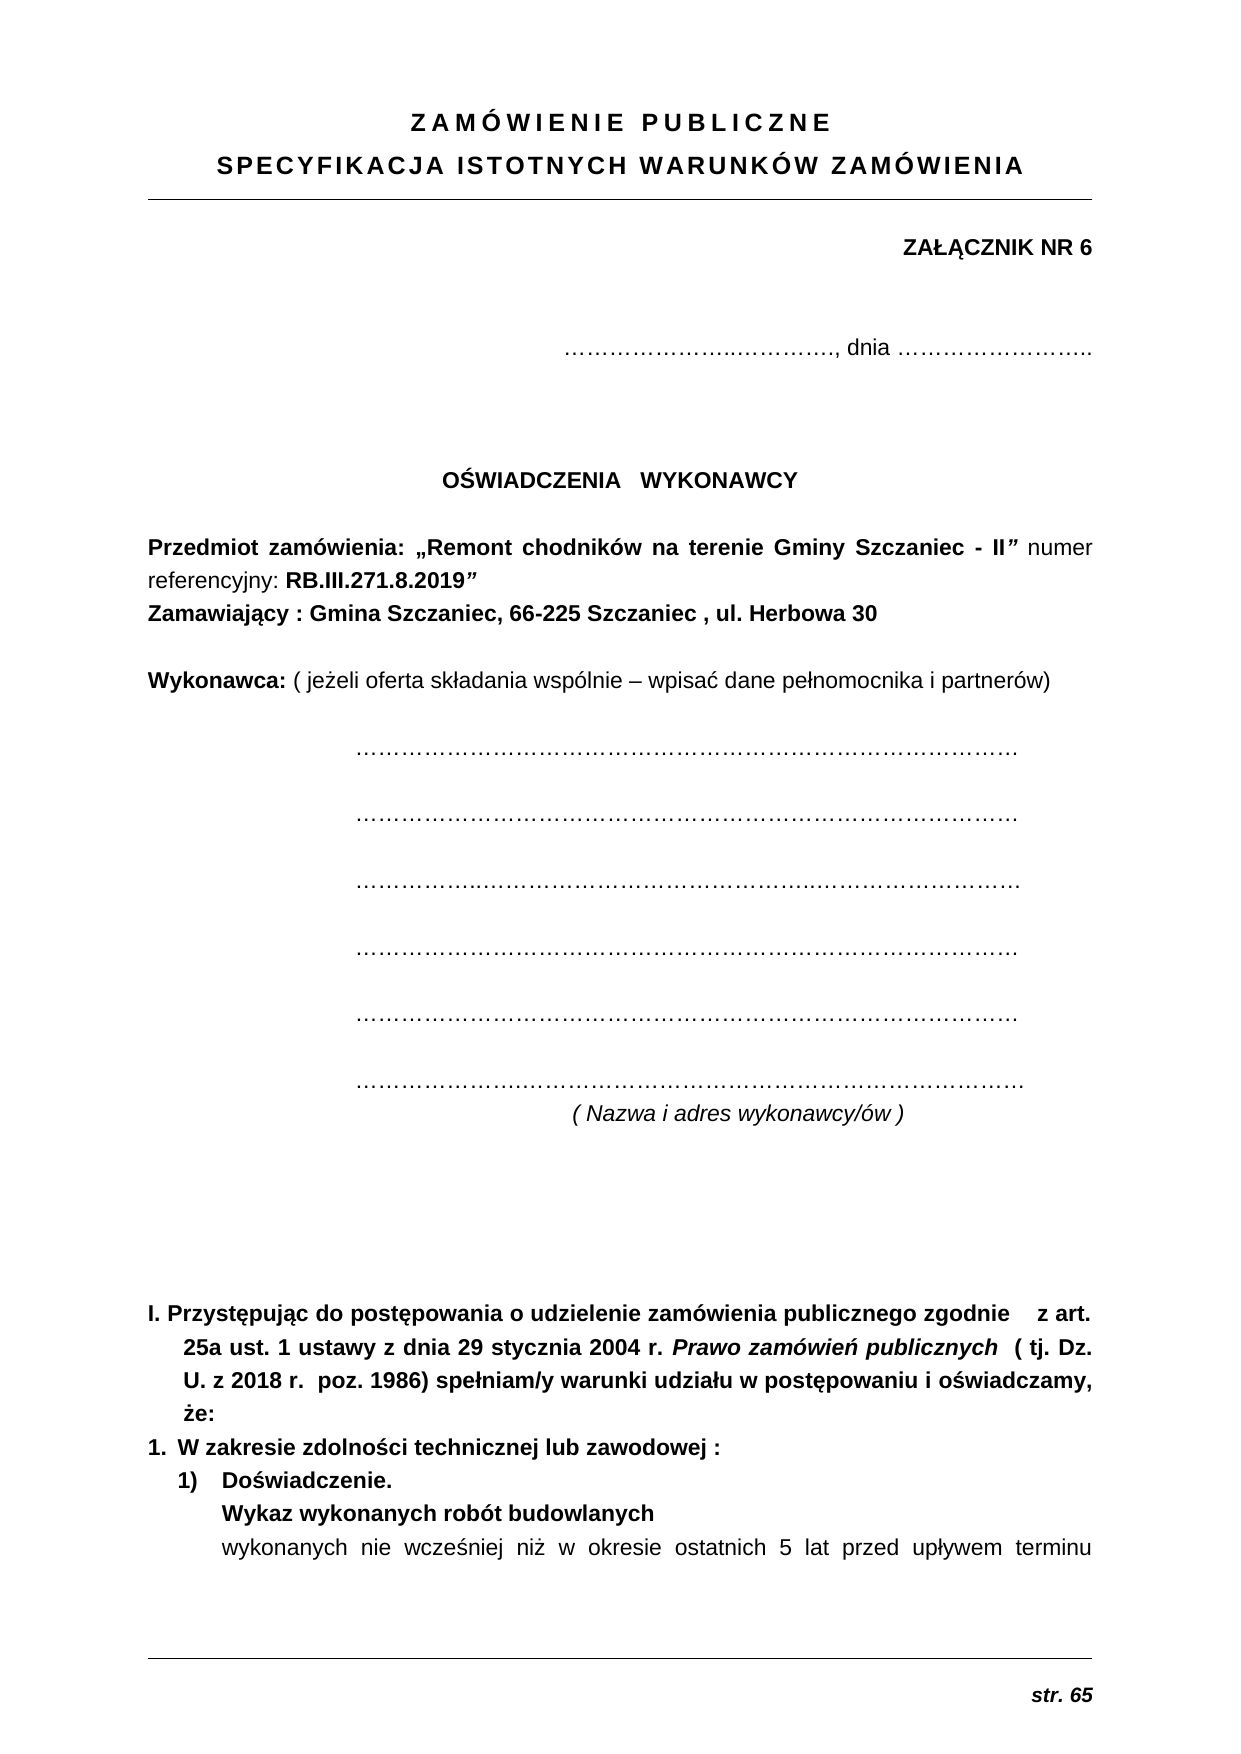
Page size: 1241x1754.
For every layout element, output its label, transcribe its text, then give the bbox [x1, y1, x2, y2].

text Zamawiający : Gmina Szczaniec, 66-225 Szczaniec , ul. Herbowa 30 [148, 595, 1092, 628]
text I. Przystępując do postępowania o udzielenie zamówienia publicznego zgodnie z art. 25a ust. 1 ustawy z dnia 29 stycznia 2004 r. Prawo zamówień publicznych ( tj. Dz. U. z 2018 r. poz. 1986) spełniam/y warunki udziału w postępowaniu i oświadczamy, że: [148, 1295, 1092, 1428]
text …………………………………………………………………………… [354, 928, 1092, 962]
text …………………..…………., dnia …………………….. [148, 328, 1092, 362]
list W zakresie zdolności technicznej lub zawodowej : [148, 1428, 1092, 1462]
text OŚWIADCZENIA WYKONAWCY [148, 462, 1092, 495]
text ……………..……………………………………..……………………… [354, 862, 1092, 895]
list Doświadczenie. [177, 1462, 1092, 1495]
text Przedmiot zamówienia: „Remont chodników na terenie Gminy Szczaniec - II” numer referencyjny: RB.III.271.8.2019” [148, 528, 1092, 595]
text …………………………………………………………………………… [354, 995, 1092, 1028]
text Wykonawca: ( jeżeli oferta składania wspólnie – wpisać dane pełnomocnika i partnerów) [148, 662, 1092, 695]
text ZAŁĄCZNIK NR 6 [148, 228, 1092, 262]
text ( Nazwa i adres wykonawcy/ów ) [384, 1095, 1092, 1128]
text …………………………………………………………………………… [354, 728, 1092, 762]
text …………………………………………………………………………… [354, 795, 1092, 828]
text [222, 1528, 1092, 1562]
text ………………….………………………………………………………… [354, 1062, 1092, 1095]
text Wykaz wykonanych robót budowlanych [222, 1495, 1092, 1528]
